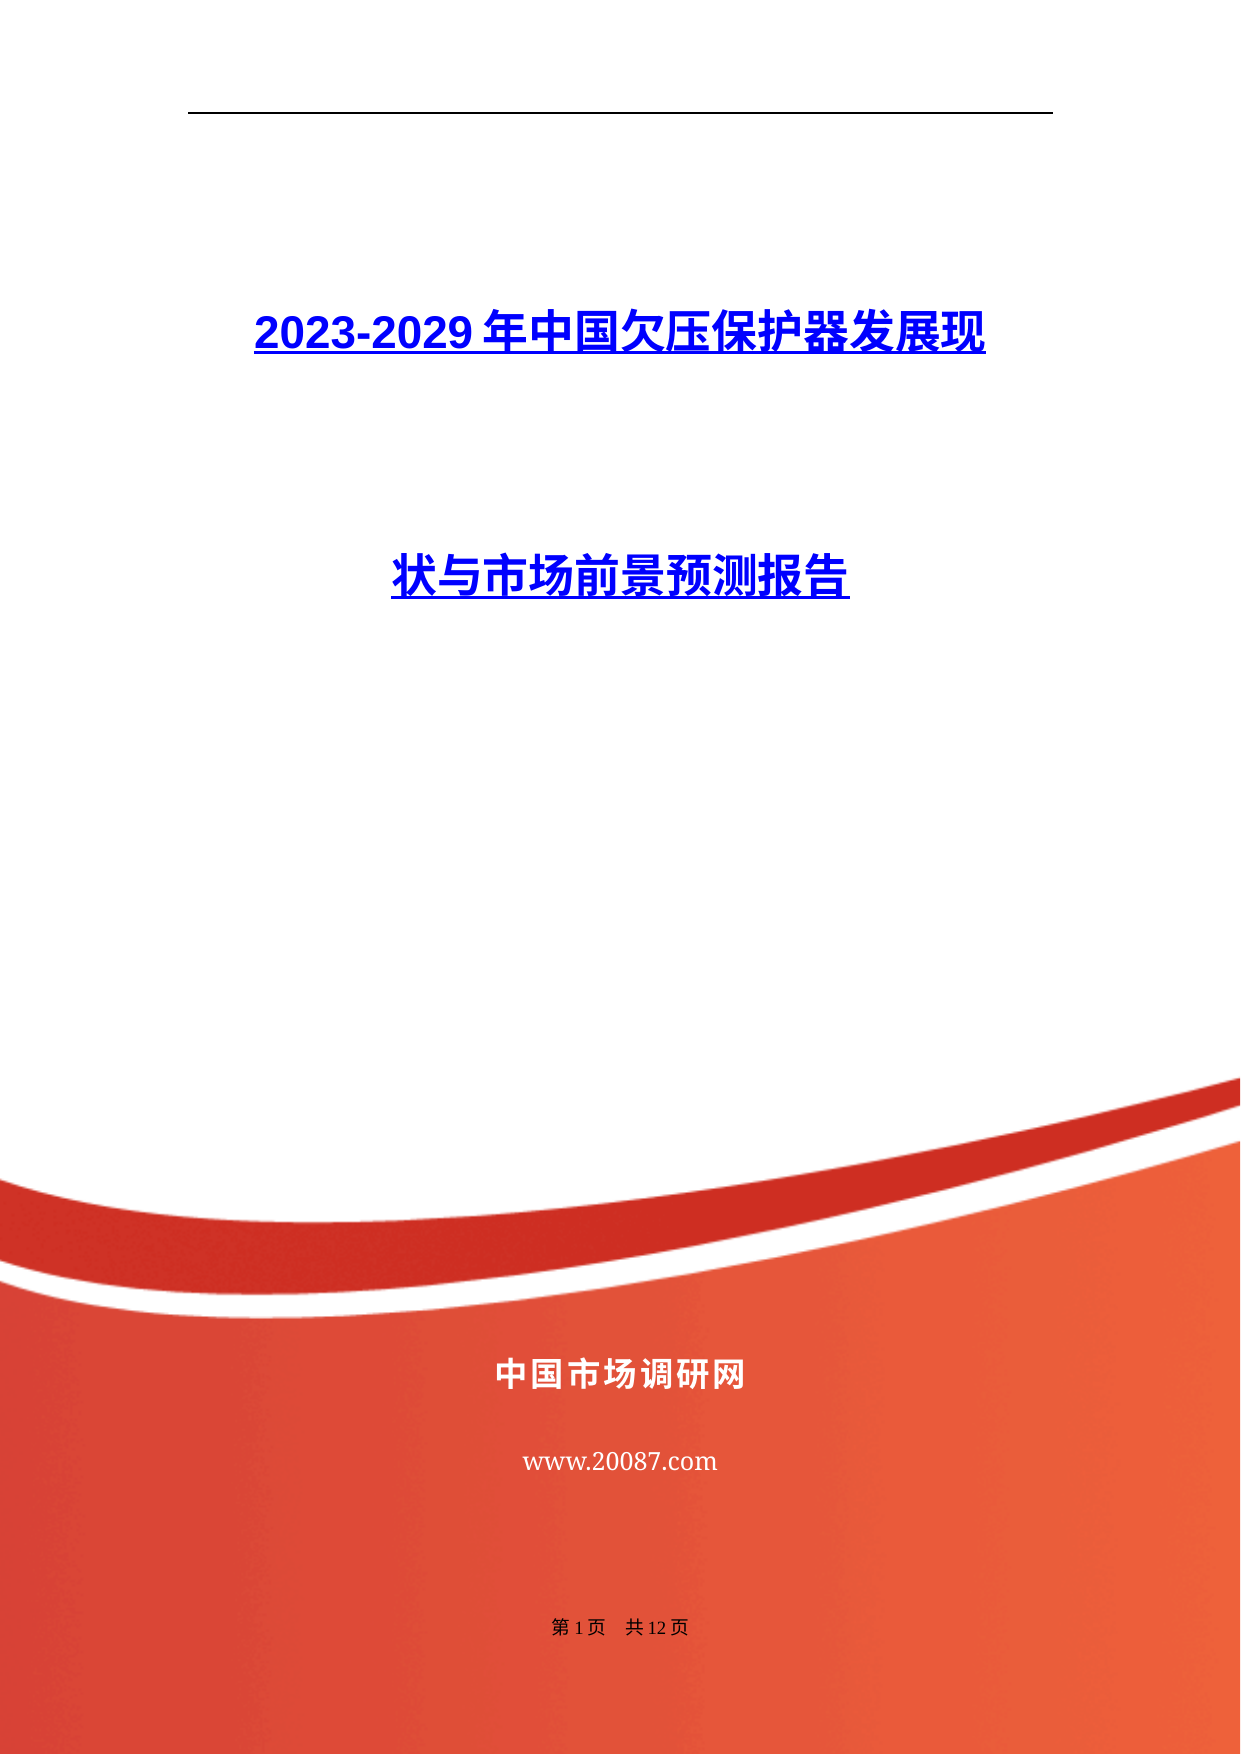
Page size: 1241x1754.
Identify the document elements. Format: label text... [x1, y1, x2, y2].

text www.20087.com [187, 1428, 1053, 1493]
subtitle 中国市场调研网 [187, 1339, 1053, 1404]
picture [0, 1006, 1241, 1754]
table_header 2023-2029年中国欠压保护器发展现状与市场前景预测报告 [188, 207, 1053, 773]
